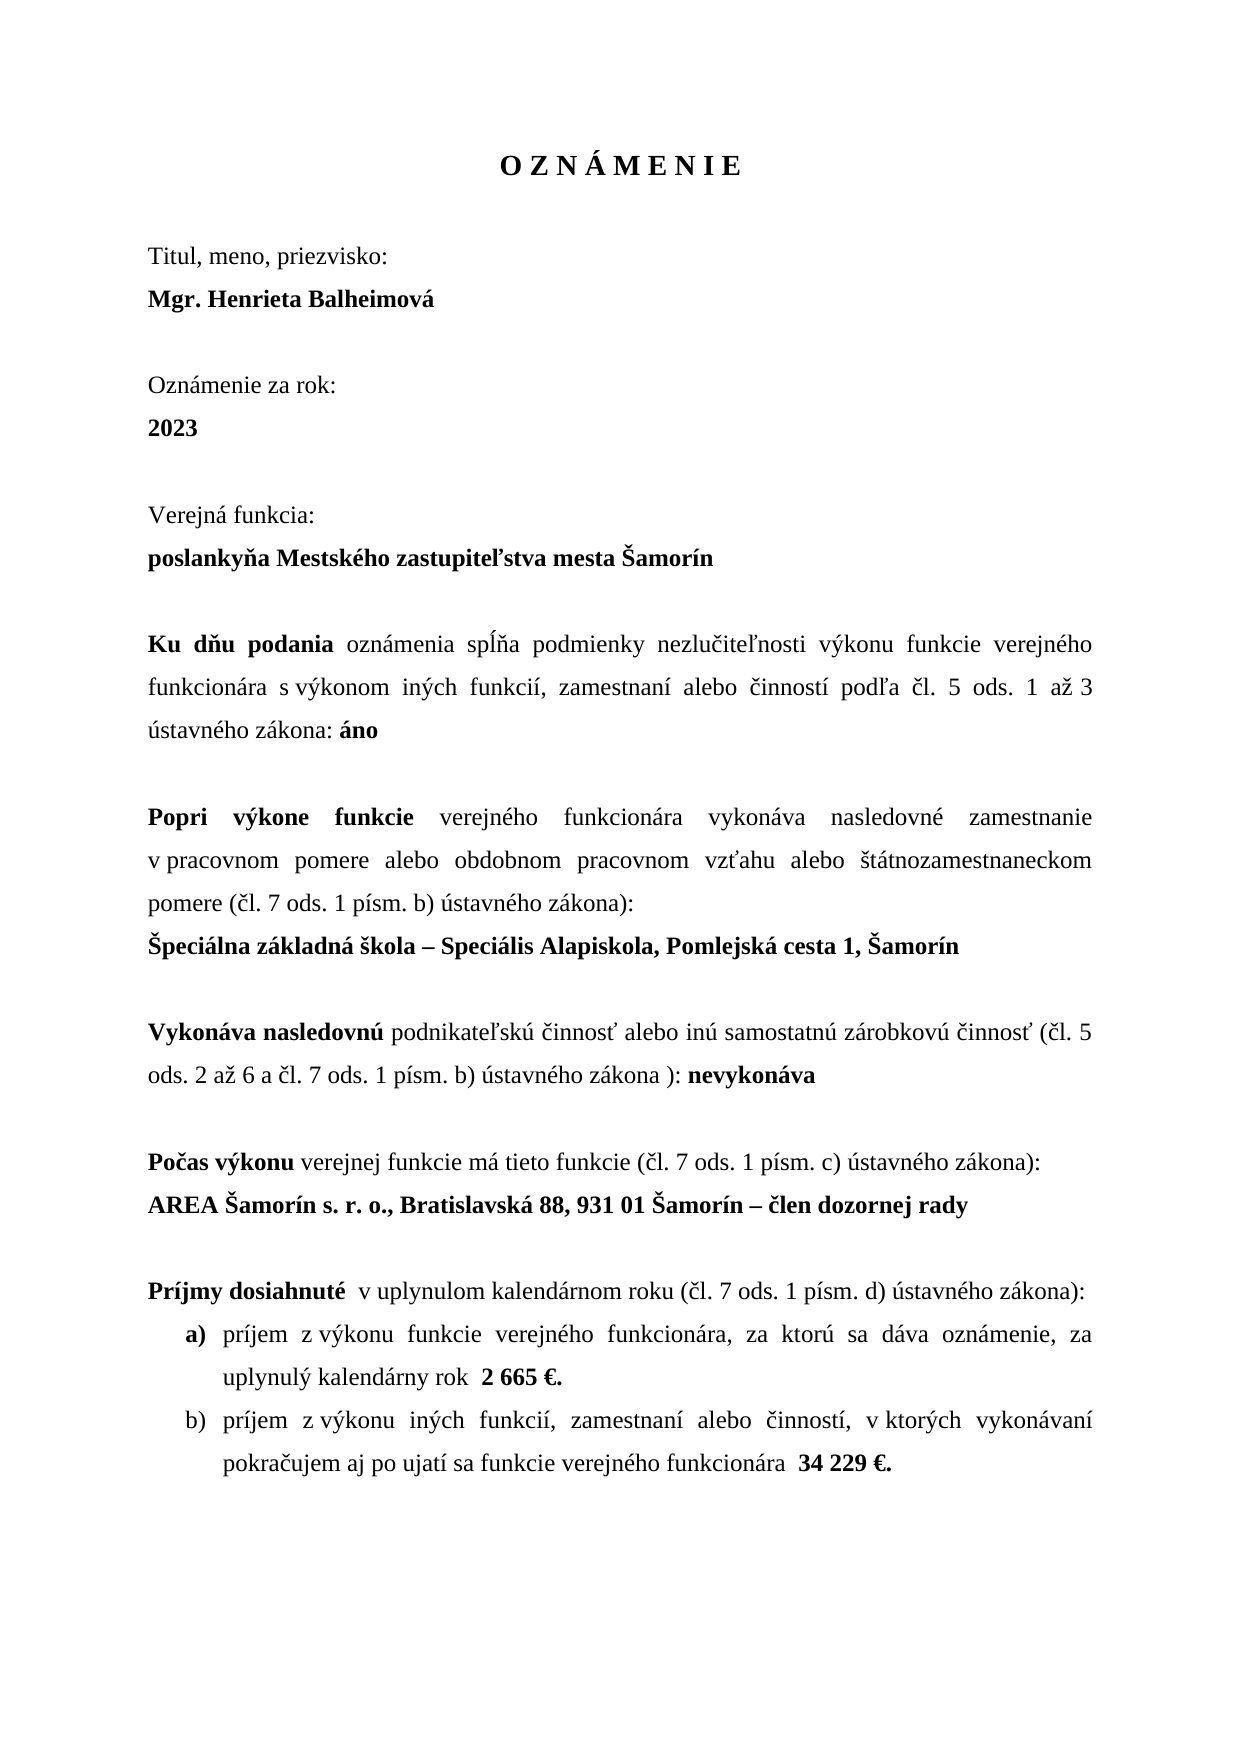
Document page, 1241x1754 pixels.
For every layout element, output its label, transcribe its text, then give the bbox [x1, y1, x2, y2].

list príjem z výkonu funkcie verejného funkcionára, za ktorú sa dáva oznámenie, za uplynulý kalendárny rok 2 665 €. [185, 1319, 1093, 1391]
text Oznámenie za rok: [148, 370, 1093, 399]
text Popri výkone funkcie verejného funkcionára vykonáva nasledovné zamestnanie v pracovnom pomere alebo obdobnom pracovnom vzťahu alebo štátnozamestnaneckom pomere (čl. 7 ods. 1 písm. b) ústavného zákona): [148, 802, 1093, 917]
text Ku dňu podania oznámenia spĺňa podmienky nezlučiteľnosti výkonu funkcie verejného funkcionára s výkonom iných funkcií, zamestnaní alebo činností podľa čl. 5 ods. 1 až 3 ústavného zákona: áno [148, 629, 1093, 744]
text AREA Šamorín s. r. o., Bratislavská 88, 931 01 Šamorín – člen dozornej rady [148, 1190, 1093, 1218]
text Počas výkonu verejnej funkcie má tieto funkcie (čl. 7 ods. 1 písm. c) ústavného zákona): [148, 1147, 1093, 1175]
text Príjmy dosiahnuté v uplynulom kalendárnom roku (čl. 7 ods. 1 písm. d) ústavného zákona): [148, 1276, 1093, 1305]
text Titul, meno, priezvisko: [148, 241, 1093, 270]
text Verejná funkcia: [148, 500, 1093, 528]
list príjem z výkonu iných funkcií, zamestnaní alebo činností, v ktorých vykonávaní pokračujem aj po ujatí sa funkcie verejného funkcionára 34 229 €. [185, 1405, 1093, 1477]
text 2023 [148, 413, 1093, 442]
text poslankyňa Mestského zastupiteľstva mesta Šamorín [148, 543, 1093, 572]
text Vykonáva nasledovnú podnikateľskú činnosť alebo inú samostatnú zárobkovú činnosť (čl. 5 ods. 2 až 6 a čl. 7 ods. 1 písm. b) ústavného zákona ): nevykonáva [148, 1017, 1093, 1089]
text Špeciálna základná škola – Speciális Alapiskola, Pomlejská cesta 1, Šamorín [148, 931, 1093, 960]
text Mgr. Henrieta Balheimová [148, 284, 1093, 313]
text O Z N Á M E N I E [148, 148, 1093, 181]
